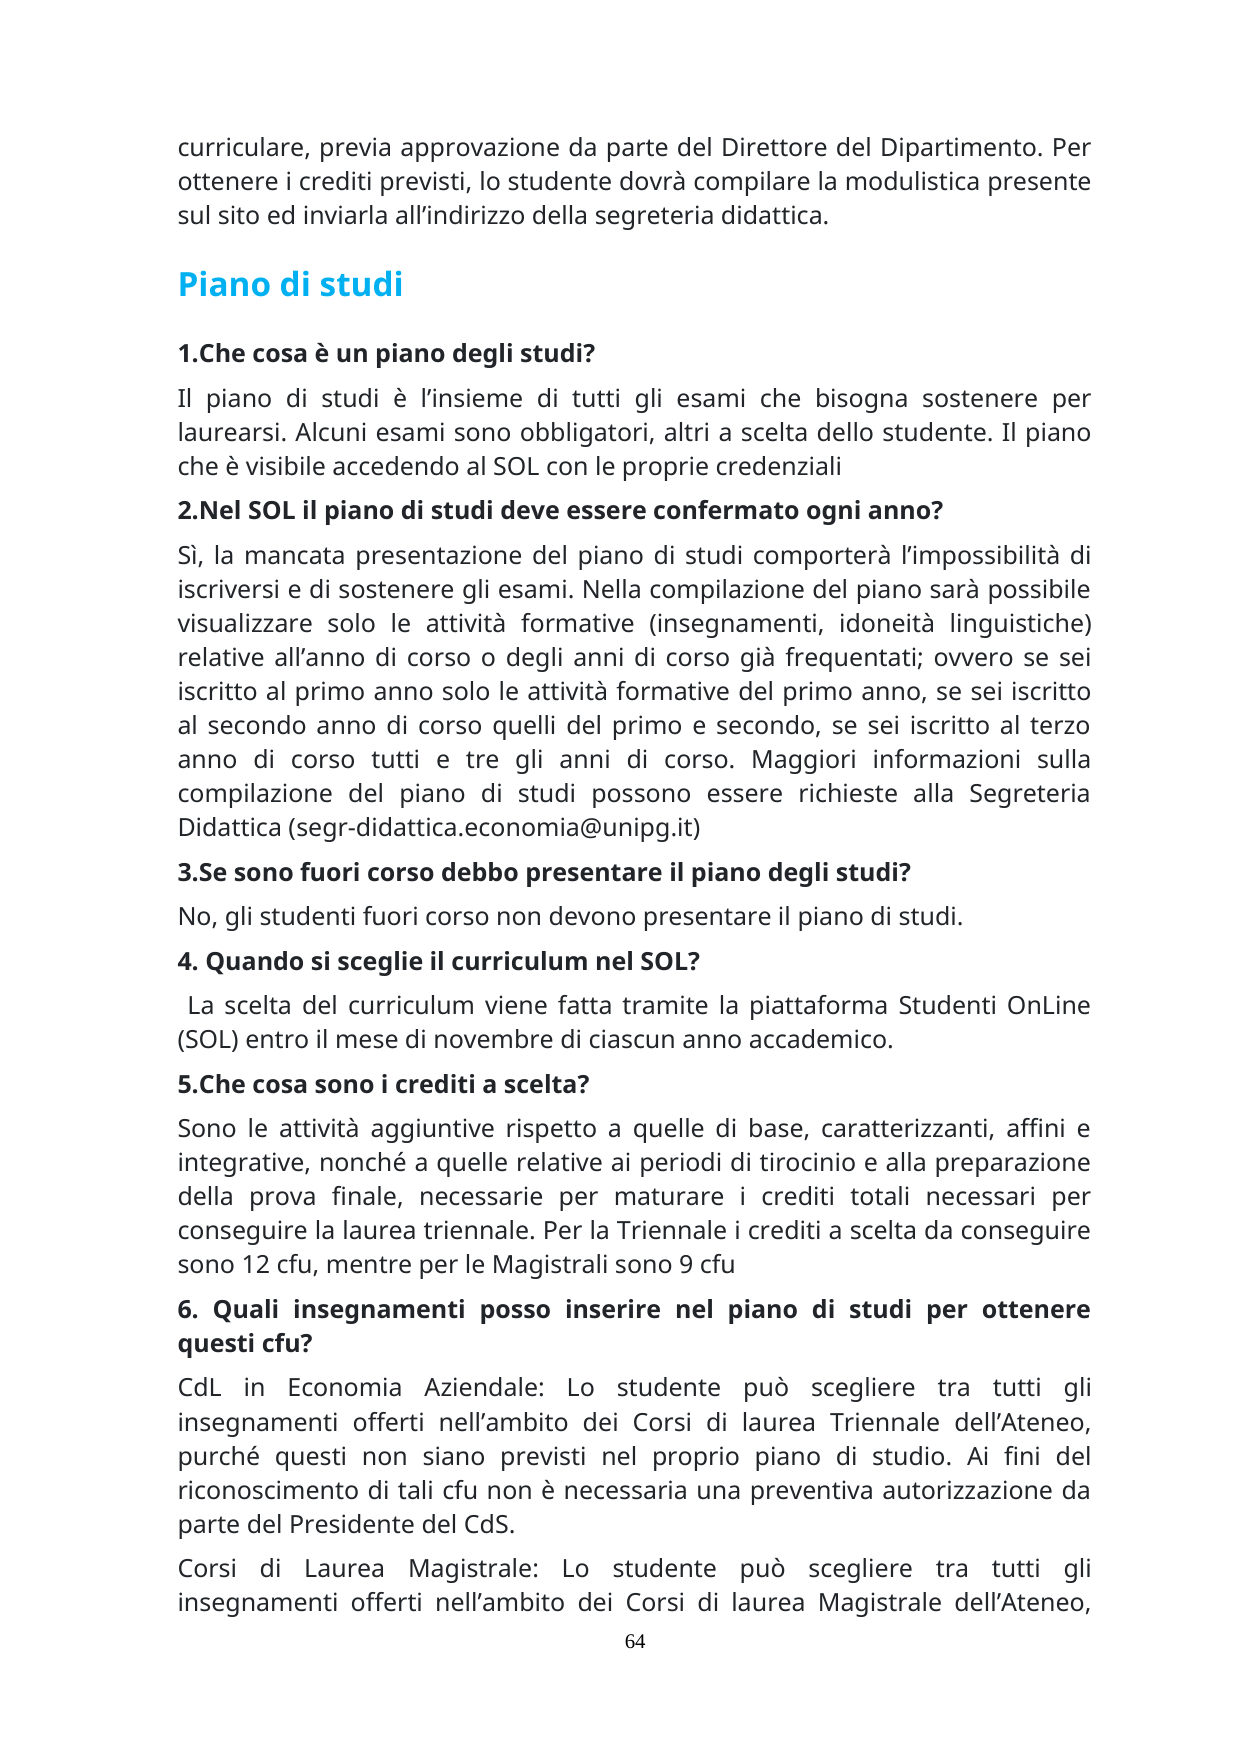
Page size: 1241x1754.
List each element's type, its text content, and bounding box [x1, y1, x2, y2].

text No, gli studenti fuori corso non devono presentare il piano di studi. [177, 899, 1093, 933]
text 3.Se sono fuori corso debbo presentare il piano degli studi? [177, 854, 1093, 888]
text 1.Che cosa è un piano degli studi? [177, 336, 1093, 370]
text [177, 1551, 1093, 1619]
text La scelta del curriculum viene fatta tramite la piattaforma Studenti OnLine (SOL) entro il mese di novembre di ciascun anno accademico. [177, 988, 1093, 1056]
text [177, 130, 1093, 232]
text Piano di studi [177, 261, 1093, 307]
text Il piano di studi è l’insieme di tutti gli esami che bisogna sostenere per laurearsi. Alcuni esami sono obbligatori, altri a scelta dello studente. Il piano che è visibile accedendo al SOL con le proprie credenziali [177, 380, 1093, 482]
text Sì, la mancata presentazione del piano di studi comporterà l’impossibilità di iscriversi e di sostenere gli esami. Nella compilazione del piano sarà possibile visualizzare solo le attività formative (insegnamenti, idoneità linguistiche) relative all’anno di corso o degli anni di corso già frequentati; ovvero se sei iscritto al primo anno solo le attività formative del primo anno, se sei iscritto al secondo anno di corso quelli del primo e secondo, se sei iscritto al terzo anno di corso tutti e tre gli anni di corso. Maggiori informazioni sulla compilazione del piano di studi possono essere richieste alla Segreteria Didattica (segr-didattica.economia@unipg.it) [177, 537, 1093, 844]
text 6. Quali insegnamenti posso inserire nel piano di studi per ottenere questi cfu? [177, 1292, 1093, 1360]
text 5.Che cosa sono i crediti a scelta? [177, 1066, 1093, 1100]
text 4. Quando si sceglie il curriculum nel SOL? [177, 943, 1093, 977]
text CdL in Economia Aziendale: Lo studente può scegliere tra tutti gli insegnamenti offerti nell’ambito dei Corsi di laurea Triennale dell’Ateneo, purché questi non siano previsti nel proprio piano di studio. Ai fini del riconoscimento di tali cfu non è necessaria una preventiva autorizzazione da parte del Presidente del CdS. [177, 1370, 1093, 1540]
text Sono le attività aggiuntive rispetto a quelle di base, caratterizzanti, affini e integrative, nonché a quelle relative ai periodi di tirocinio e alla preparazione della prova finale, necessarie per maturare i crediti totali necessari per conseguire la laurea triennale. Per la Triennale i crediti a scelta da conseguire sono 12 cfu, mentre per le Magistrali sono 9 cfu [177, 1111, 1093, 1281]
text 2.Nel SOL il piano di studi deve essere confermato ogni anno? [177, 493, 1093, 527]
